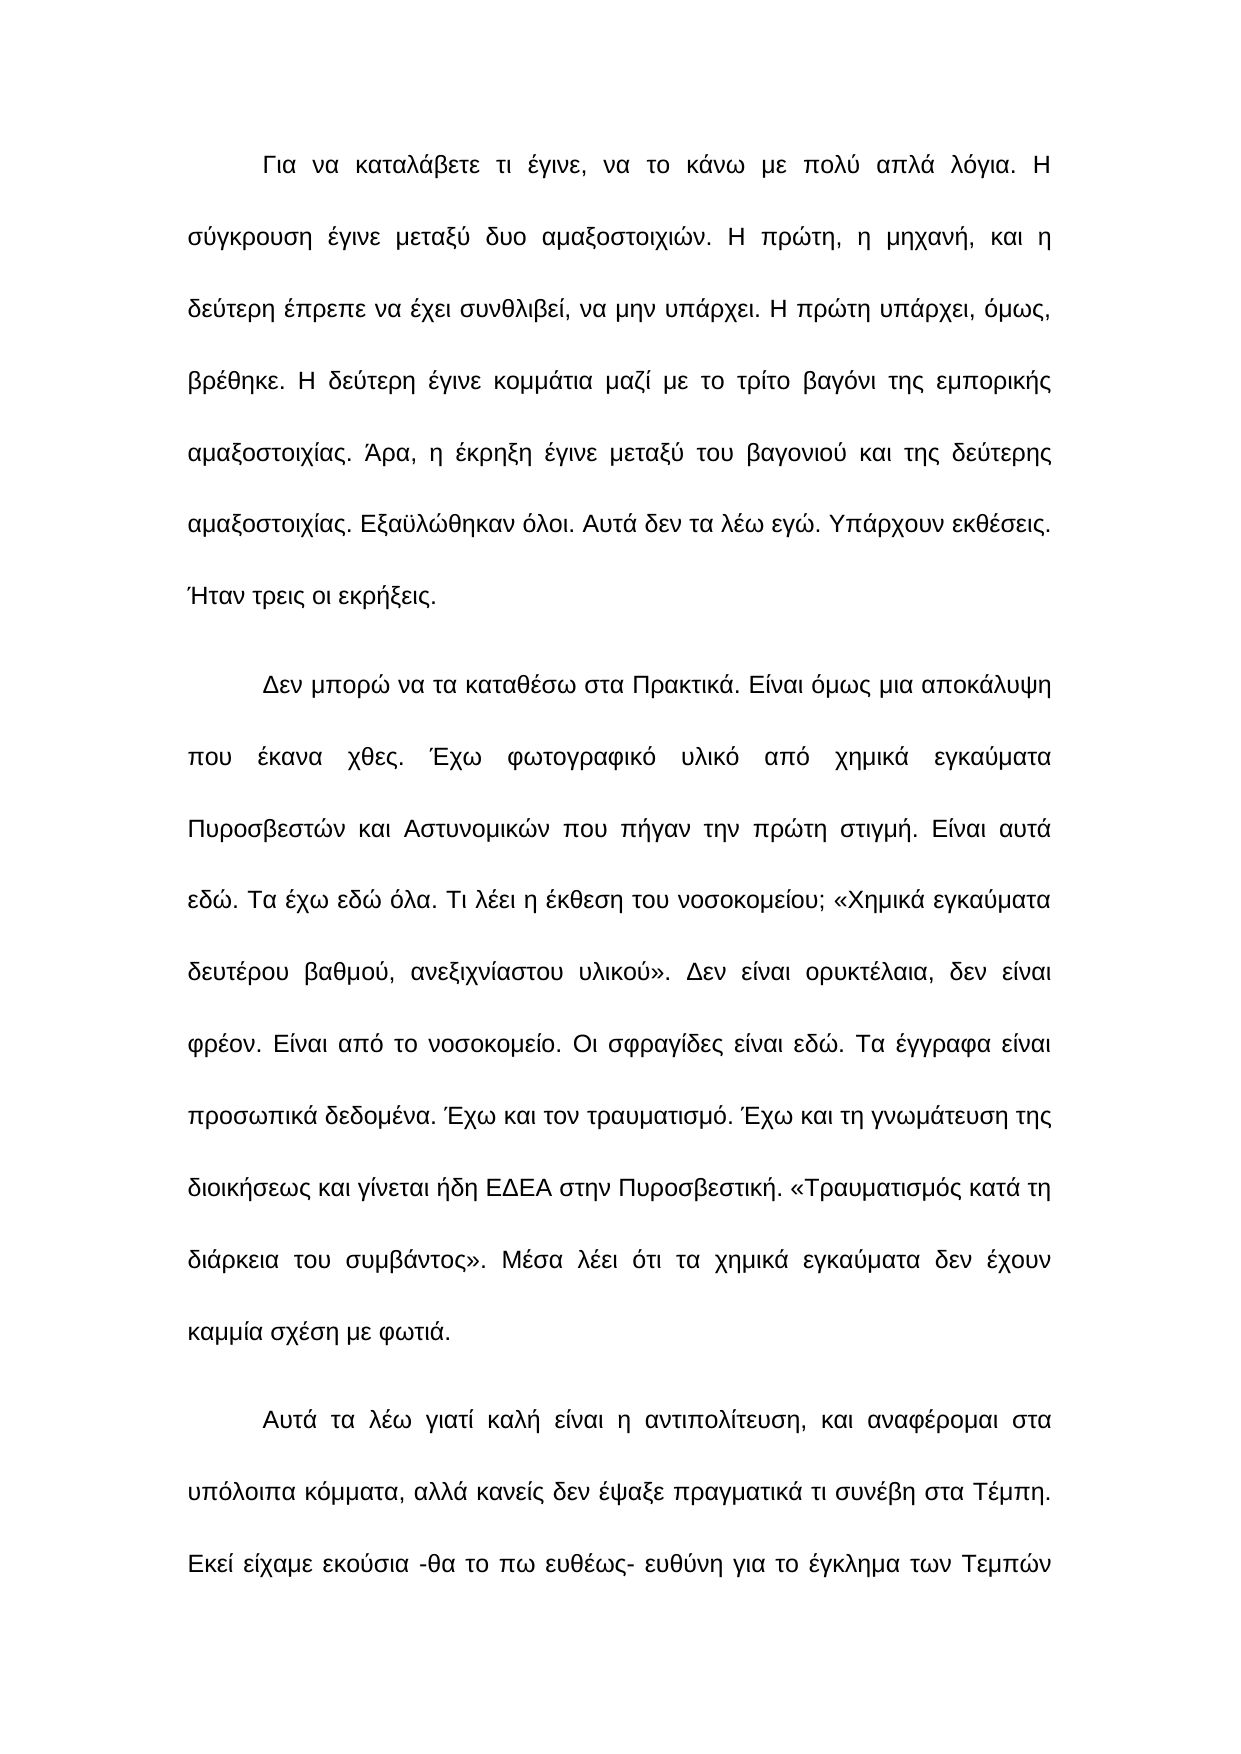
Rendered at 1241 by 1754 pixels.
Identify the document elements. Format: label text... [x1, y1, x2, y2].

text Για να καταλάβετε τι έγινε, να το κάνω με πολύ απλά λόγια. Η σύγκρουση έγινε μεταξύ δυο αμαξοστοιχιών. Η πρώτη, η μηχανή, και η δεύτερη έπρεπε να έχει συνθλιβεί, να μην υπάρχει. Η πρώτη υπάρχει, όμως, βρέθηκε. Η δεύτερη έγινε κομμάτια μαζί με το τρίτο βαγόνι της εμπορικής αμαξοστοιχίας. Άρα, η έκρηξη έγινε μεταξύ του βαγονιού και της δεύτερης αμαξοστοιχίας. Εξαϋλώθηκαν όλοι. Αυτά δεν τα λέω εγώ. Υπάρχουν εκθέσεις. Ήταν τρεις οι εκρήξεις. [187, 150, 1053, 610]
text Δεν μπορώ να τα καταθέσω στα Πρακτικά. Είναι όμως μια αποκάλυψη που έκανα χθες. Έχω φωτογραφικό υλικό από χημικά εγκαύματα Πυροσβεστών και Αστυνομικών που πήγαν την πρώτη στιγμή. Είναι αυτά εδώ. Τα έχω εδώ όλα. Τι λέει η έκθεση του νοσοκομείου; «Χημικά εγκαύματα δευτέρου βαθμού, ανεξιχνίαστου υλικού». Δεν είναι ορυκτέλαια, δεν είναι φρέον. Είναι από το νοσοκομείο. Οι σφραγίδες είναι εδώ. Τα έγγραφα είναι προσωπικά δεδομένα. Έχω και τον τραυματισμό. Έχω και τη γνωμάτευση της διοικήσεως και γίνεται ήδη ΕΔΕΑ στην Πυροσβεστική. «Τραυματισμός κατά τη διάρκεια του συμβάντος». Μέσα λέει ότι τα χημικά εγκαύματα δεν έχουν καμμία σχέση με φωτιά. [187, 670, 1053, 1345]
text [187, 1405, 1053, 1578]
